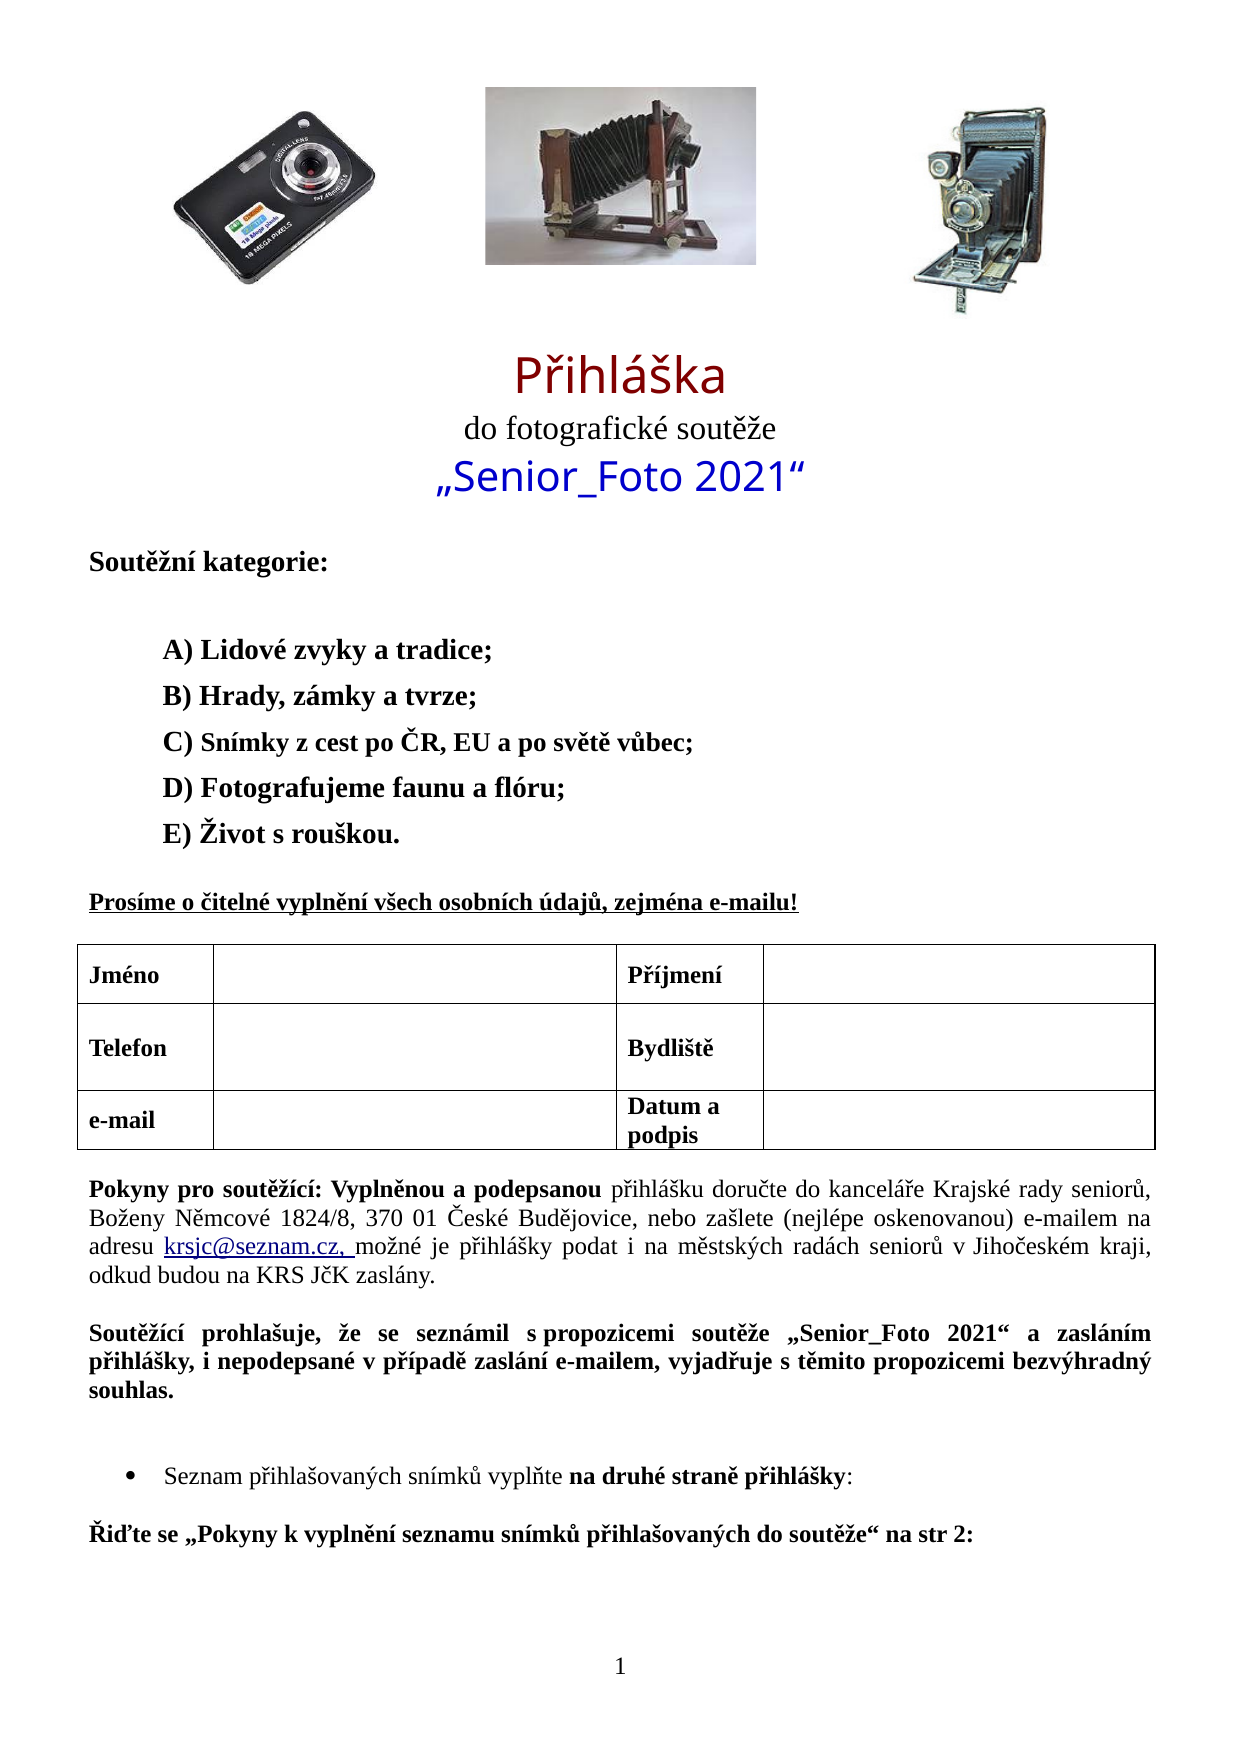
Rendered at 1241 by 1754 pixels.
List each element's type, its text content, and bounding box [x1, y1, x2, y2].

picture [166, 87, 380, 289]
table_cell [214, 1004, 616, 1090]
text Prosíme o čitelné vyplnění všech osobních údajů, zejména e-mailu! [88, 887, 1152, 916]
table_cell [764, 1004, 1154, 1090]
text Řiďte se „Pokyny k vyplnění seznamu snímků přihlašovaných do soutěže“ na str 2: [88, 1519, 1152, 1548]
list Seznam přihlašovaných snímků vyplňte na druhé straně přihlášky: [126, 1461, 1152, 1490]
text „Senior_Foto 2021“ [88, 447, 1152, 503]
text Soutěžní kategorie: [88, 544, 1152, 578]
text A) Lidové zvyky a tradice; [162, 632, 1152, 665]
table_cell Telefon [78, 1004, 213, 1090]
picture [903, 100, 1056, 319]
table_cell Bydliště [617, 1004, 763, 1090]
table_cell e-mail [78, 1091, 213, 1149]
table_header [764, 945, 1154, 1003]
table_cell [764, 1091, 1154, 1149]
text Přihláška [88, 340, 1152, 408]
text Soutěžící prohlašuje, že se seznámil s propozicemi soutěže „Senior_Foto 2021“ a zasláním přihlášky, i nepodepsané v případě zaslání e-mailem, vyjadřuje s těmito propozicemi bezvýhradný souhlas. [88, 1318, 1152, 1404]
text do fotografické soutěže [88, 408, 1152, 447]
text E) Život s rouškou. [162, 816, 1152, 849]
table_header Příjmení [617, 945, 763, 1003]
table_header Jméno [78, 945, 213, 1003]
table_header [214, 945, 616, 1003]
table_cell Datum a podpis [617, 1091, 763, 1149]
text Pokyny pro soutěžící: Vyplněnou a podepsanou přihlášku doručte do kanceláře Krajské rady seniorů, Boženy Němcové 1824/8, 370 01 České Budějovice, nebo zašlete (nejlépe oskenovanou) e-mailem na adresu krsjc@seznam.cz, možné je přihlášky podat i na městských radách seniorů v Jihočeském kraji, odkud budou na KRS JčK zaslány. [88, 1174, 1152, 1289]
table_cell [214, 1091, 616, 1149]
picture [485, 87, 757, 265]
text D) Fotografujeme faunu a flóru; [162, 770, 1152, 803]
text C) Snímky z cest po ČR, EU a po světě vůbec; [162, 724, 1152, 757]
text B) Hrady, zámky a tvrze; [162, 678, 1152, 711]
